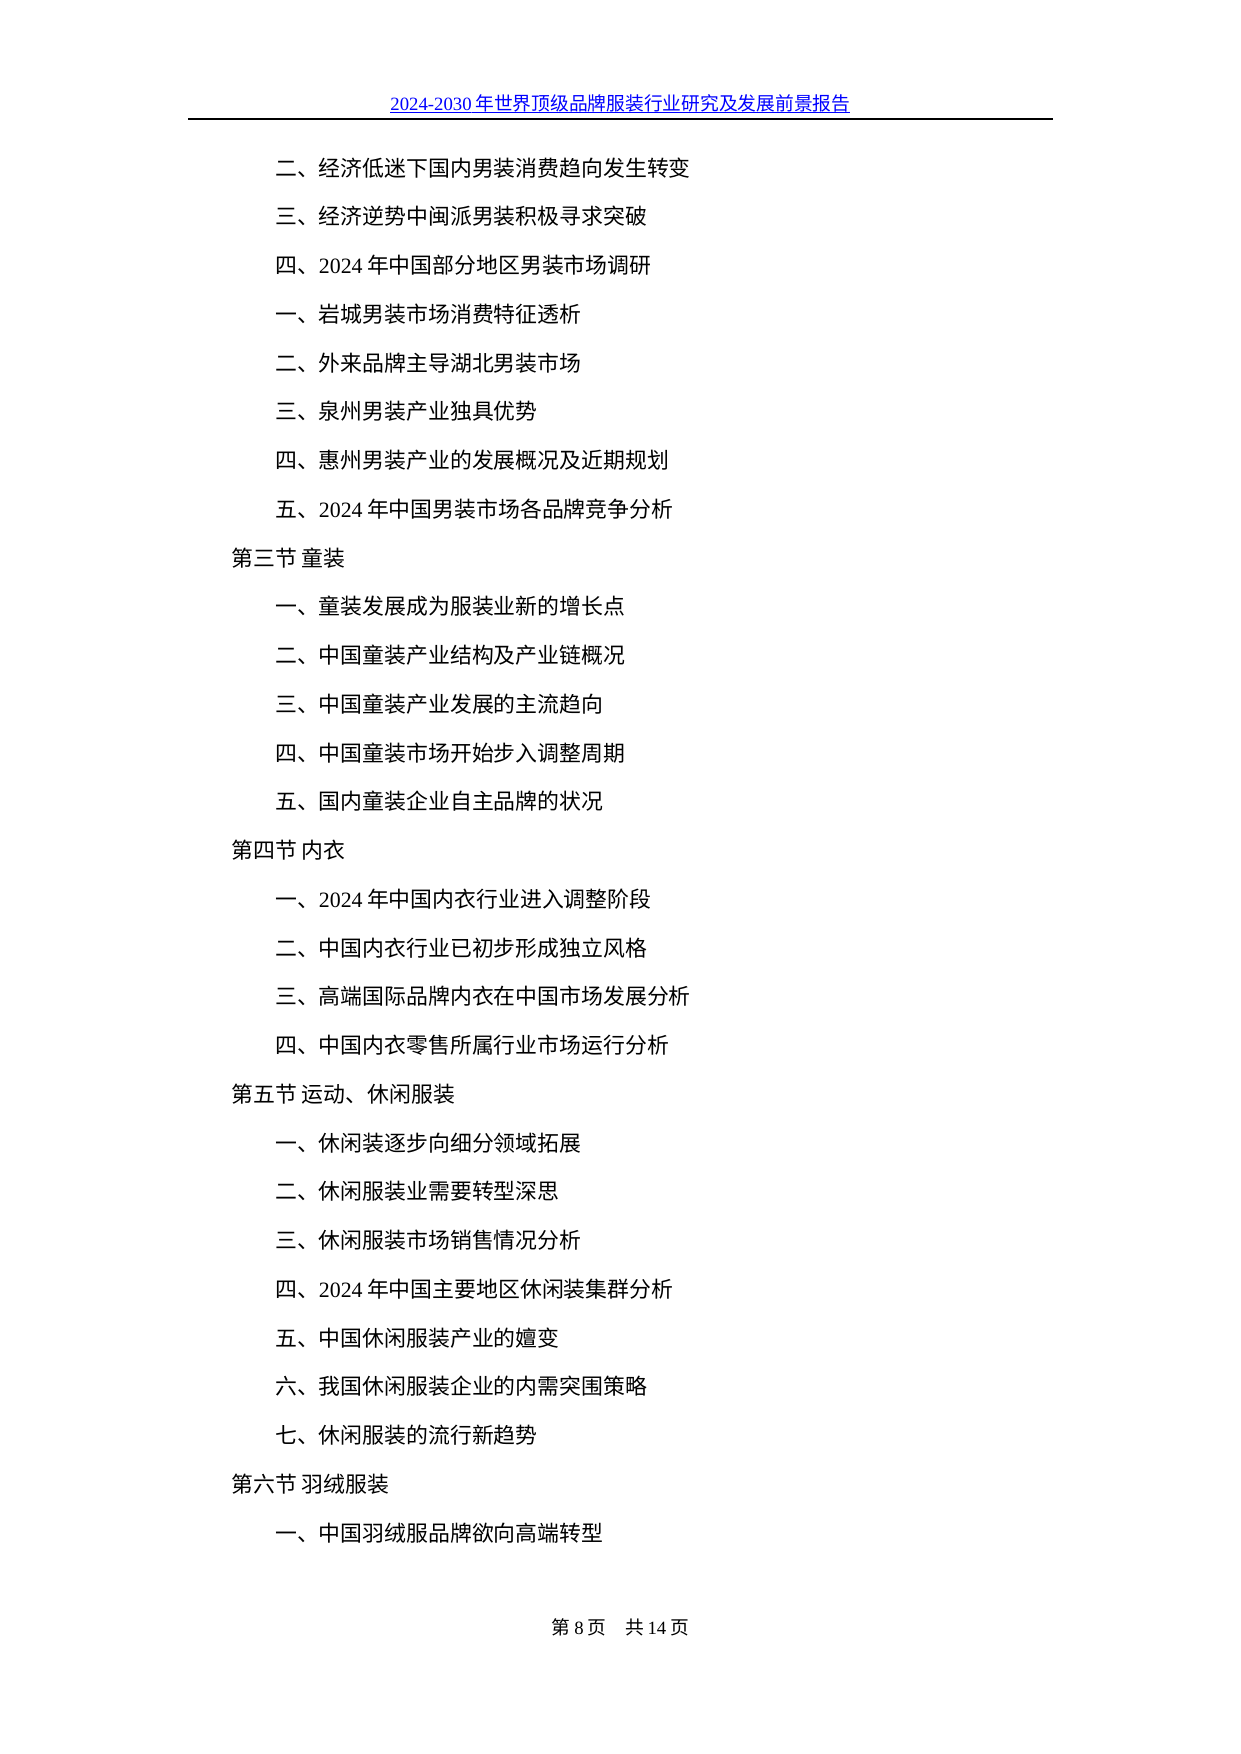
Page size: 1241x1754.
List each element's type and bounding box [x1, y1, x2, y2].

text [187, 150, 1053, 1548]
